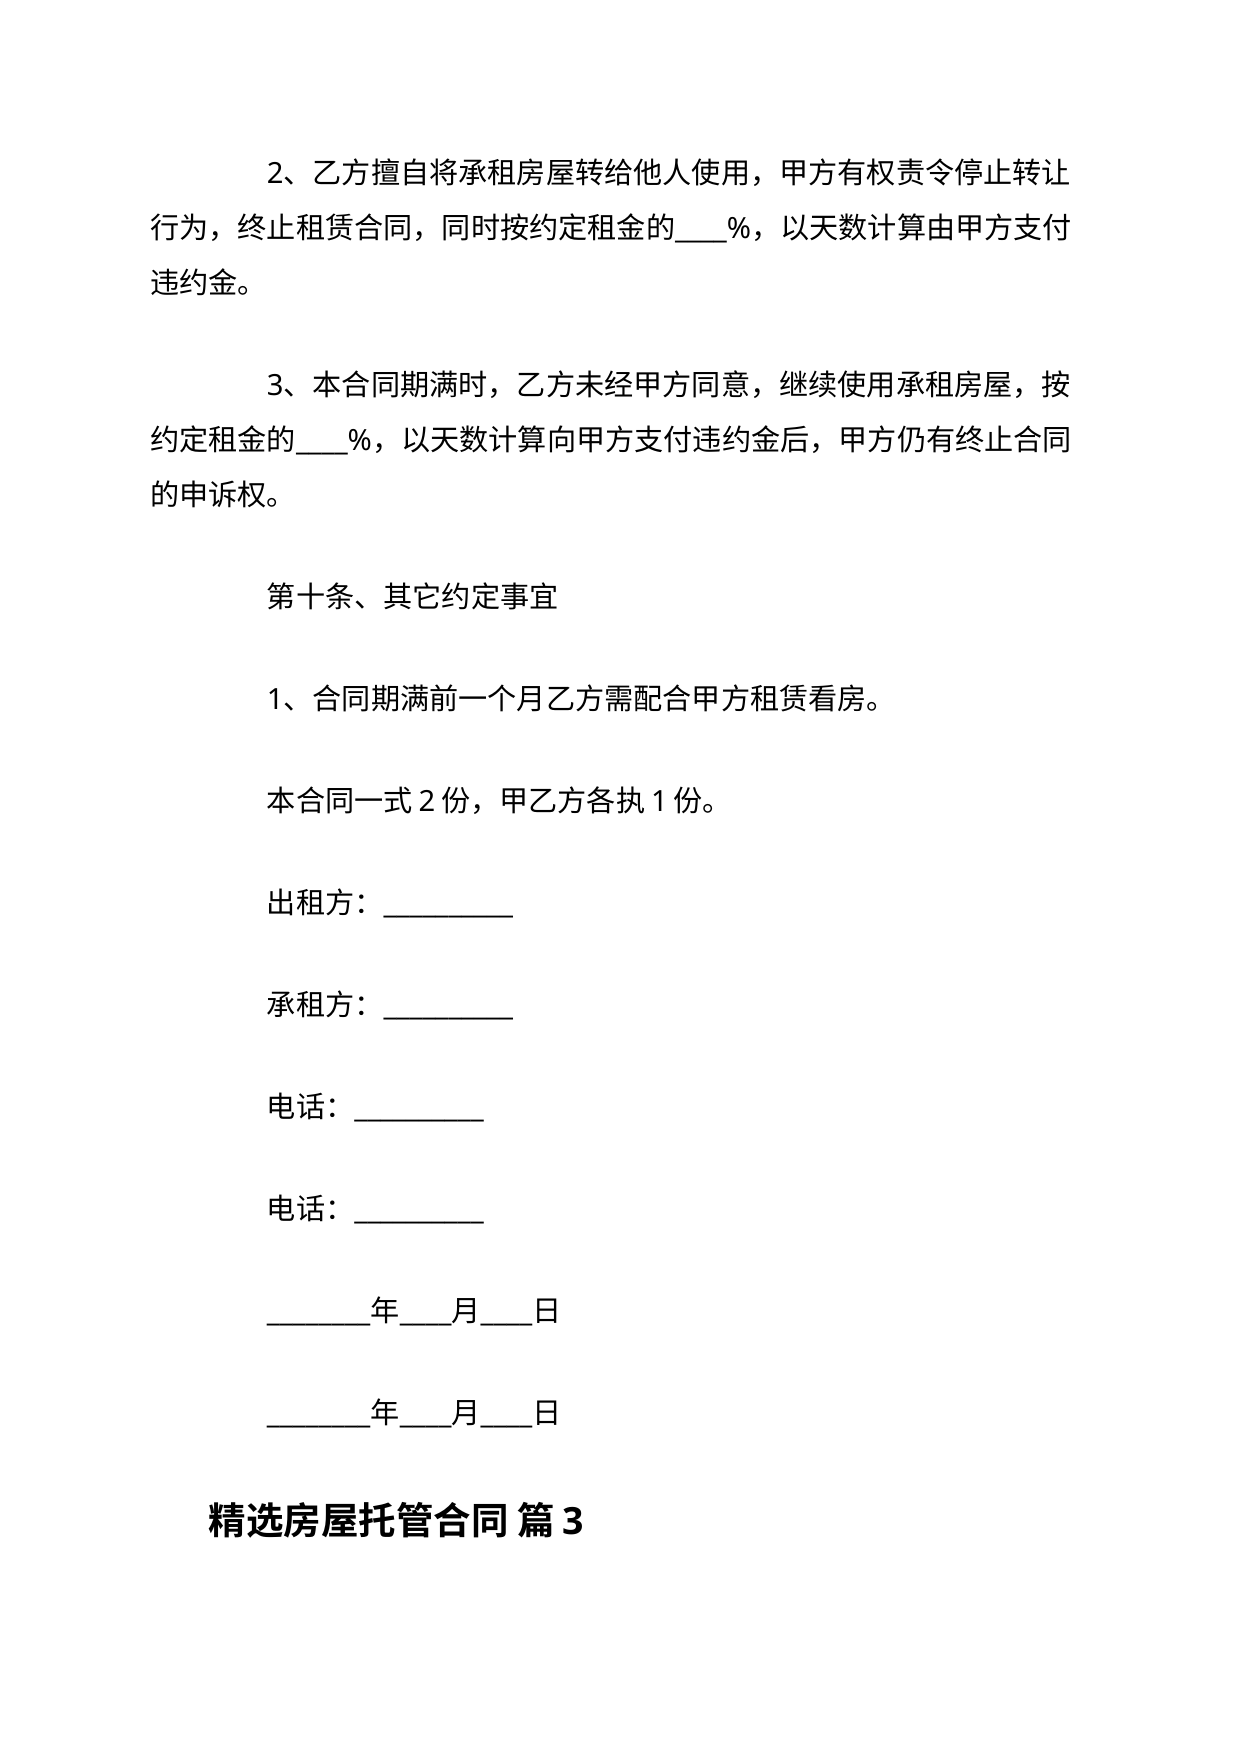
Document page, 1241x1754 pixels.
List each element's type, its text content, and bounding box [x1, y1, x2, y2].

text 本合同一式2份，甲乙方各执1份。 [150, 777, 1090, 820]
text 3、本合同期满时，乙方未经甲方同意，继续使用承租房屋，按约定租金的____%，以天数计算向甲方支付违约金后，甲方仍有终止合同的申诉权。 [150, 362, 1090, 514]
text 1、合同期满前一个月乙方需配合甲方租赁看房。 [150, 675, 1090, 718]
text 电话：__________ [150, 1185, 1090, 1228]
text 出租方：__________ [150, 879, 1090, 922]
text ________年____月____日 [150, 1287, 1090, 1329]
text 承租方：__________ [150, 981, 1090, 1024]
text ________年____月____日 [150, 1389, 1090, 1432]
text 精选房屋托管合同 篇3 [150, 1491, 1090, 1546]
text 2、乙方擅自将承租房屋转给他人使用，甲方有权责令停止转让行为，终止租赁合同，同时按约定租金的____%，以天数计算由甲方支付违约金。 [150, 150, 1090, 302]
text 电话：__________ [150, 1083, 1090, 1126]
text 第十条、其它约定事宜 [150, 573, 1090, 616]
